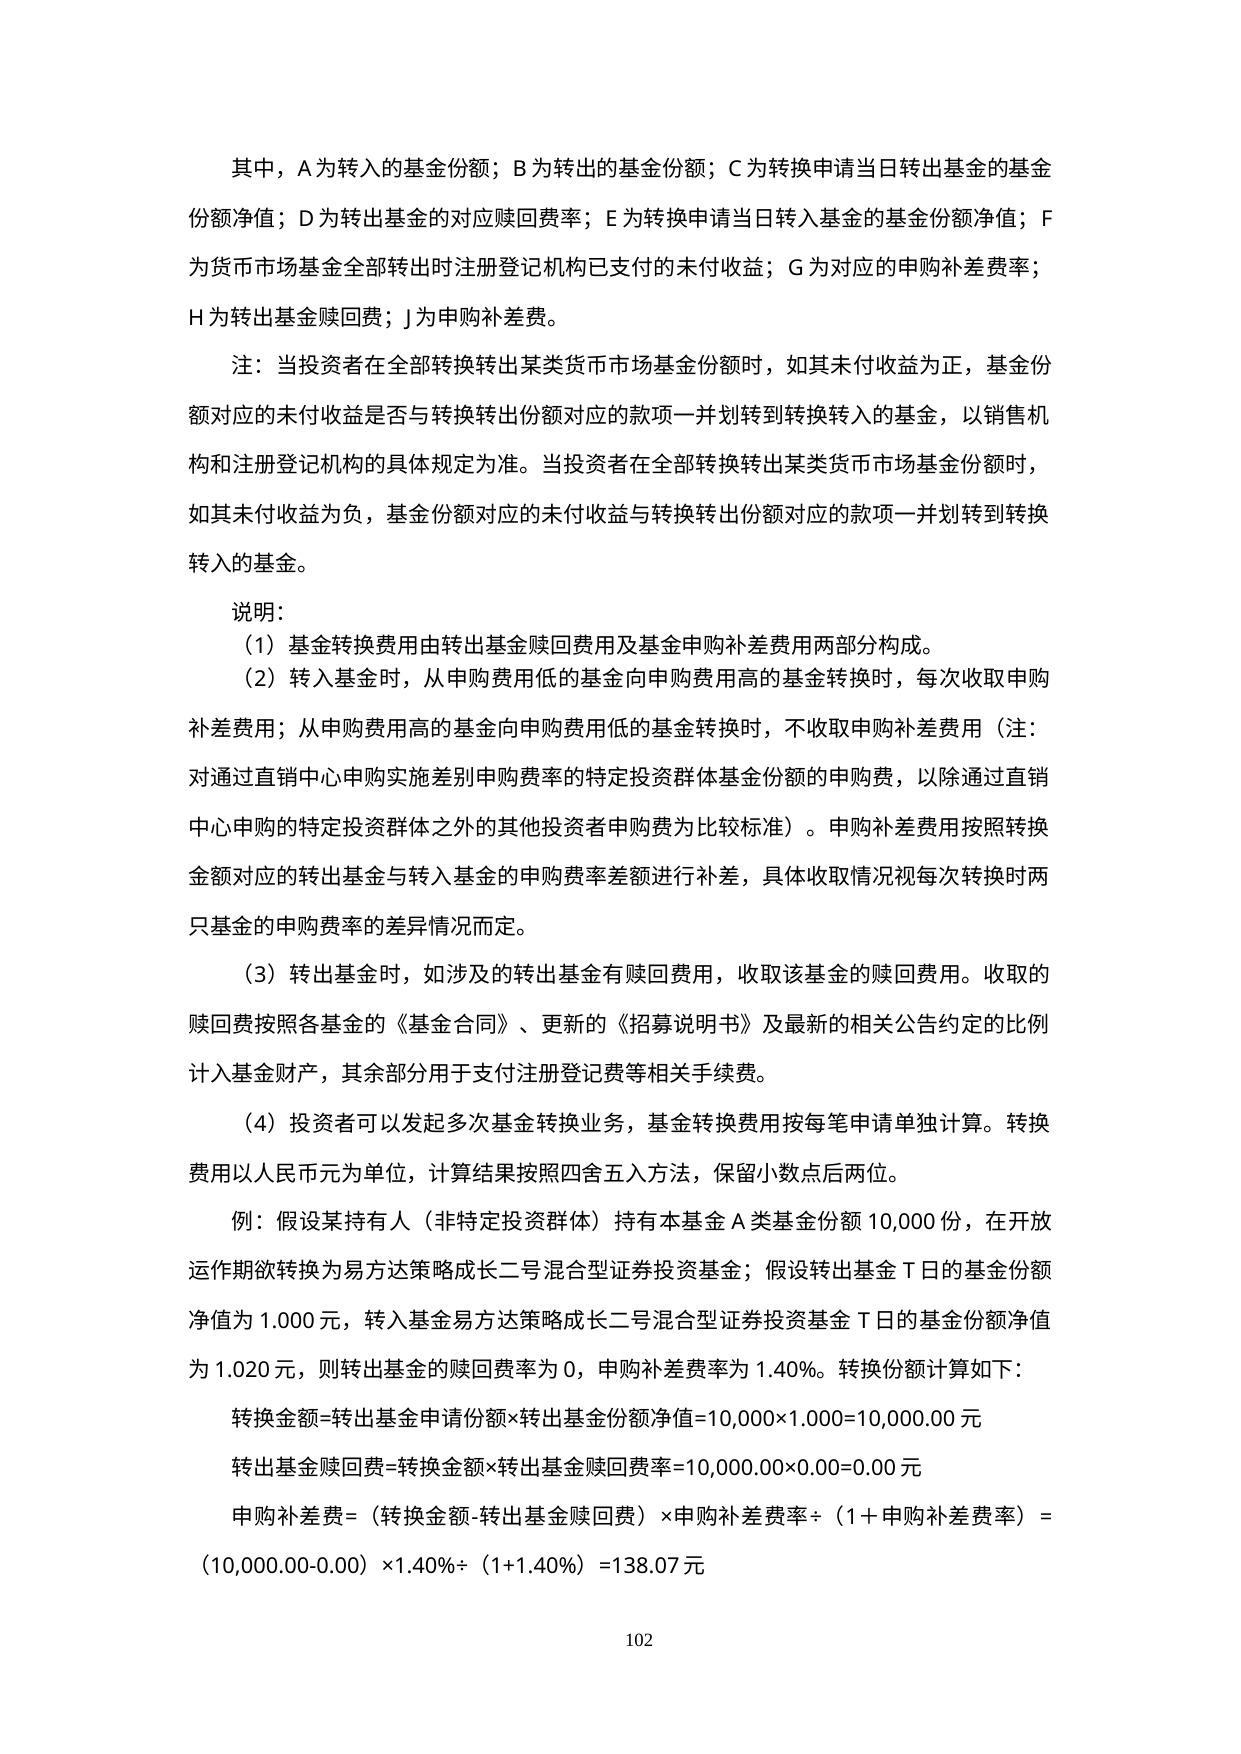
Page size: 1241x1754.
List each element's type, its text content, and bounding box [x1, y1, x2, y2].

text 说明： [188, 594, 1052, 628]
text 注：当投资者在全部转换转出某类货币市场基金份额时，如其未付收益为正，基金份额对应的未付收益是否与转换转出份额对应的款项一并划转到转换转入的基金，以销售机构和注册登记机构的具体规定为准。当投资者在全部转换转出某类货币市场基金份额时，如其未付收益为负，基金份额对应的未付收益与转换转出份额对应的款项一并划转到转换转入的基金。 [188, 348, 1052, 579]
text （2）转入基金时，从申购费用低的基金向申购费用高的基金转换时，每次收取申购补差费用；从申购费用高的基金向申购费用低的基金转换时，不收取申购补差费用（注：对通过直销中心申购实施差别申购费率的特定投资群体基金份额的申购费，以除通过直销中心申购的特定投资群体之外的其他投资者申购费为比较标准）。申购补差费用按照转换金额对应的转出基金与转入基金的申购费率差额进行补差，具体收取情况视每次转换时两只基金的申购费率的差异情况而定。 [188, 661, 1052, 941]
text 其中，A为转入的基金份额；B为转出的基金份额；C为转换申请当日转出基金的基金份额净值；D为转出基金的对应赎回费率；E为转换申请当日转入基金的基金份额净值；F为货币市场基金全部转出时注册登记机构已支付的未付收益；G为对应的申购补差费率；H为转出基金赎回费；J为申购补差费。 [188, 151, 1052, 332]
text （3）转出基金时，如涉及的转出基金有赎回费用，收取该基金的赎回费用。收取的赎回费按照各基金的《基金合同》、更新的《招募说明书》及最新的相关公告约定的比例计入基金财产，其余部分用于支付注册登记费等相关手续费。 [188, 957, 1052, 1089]
text （4）投资者可以发起多次基金转换业务，基金转换费用按每笔申请单独计算。转换费用以人民币元为单位，计算结果按照四舍五入方法，保留小数点后两位。 [188, 1105, 1052, 1187]
text 转换金额=转出基金申请份额×转出基金份额净值=10,000×1.000=10,000.00元 [188, 1400, 1052, 1433]
text 申购补差费=（转换金额-转出基金赎回费）×申购补差费率÷（1＋申购补差费率）=（10,000.00-0.00）×1.40%÷（1+1.40%）=138.07元 [188, 1498, 1052, 1581]
text 例：假设某持有人（非特定投资群体）持有本基金A类基金份额10,000份，在开放运作期欲转换为易方达策略成长二号混合型证券投资基金；假设转出基金T日的基金份额净值为1.000元，转入基金易方达策略成长二号混合型证券投资基金T日的基金份额净值为1.020元，则转出基金的赎回费率为0，申购补差费率为1.40%。转换份额计算如下： [188, 1203, 1052, 1384]
text 转出基金赎回费=转换金额×转出基金赎回费率=10,000.00×0.00=0.00元 [188, 1449, 1052, 1482]
text （1）基金转换费用由转出基金赎回费用及基金申购补差费用两部分构成。 [188, 628, 1052, 661]
